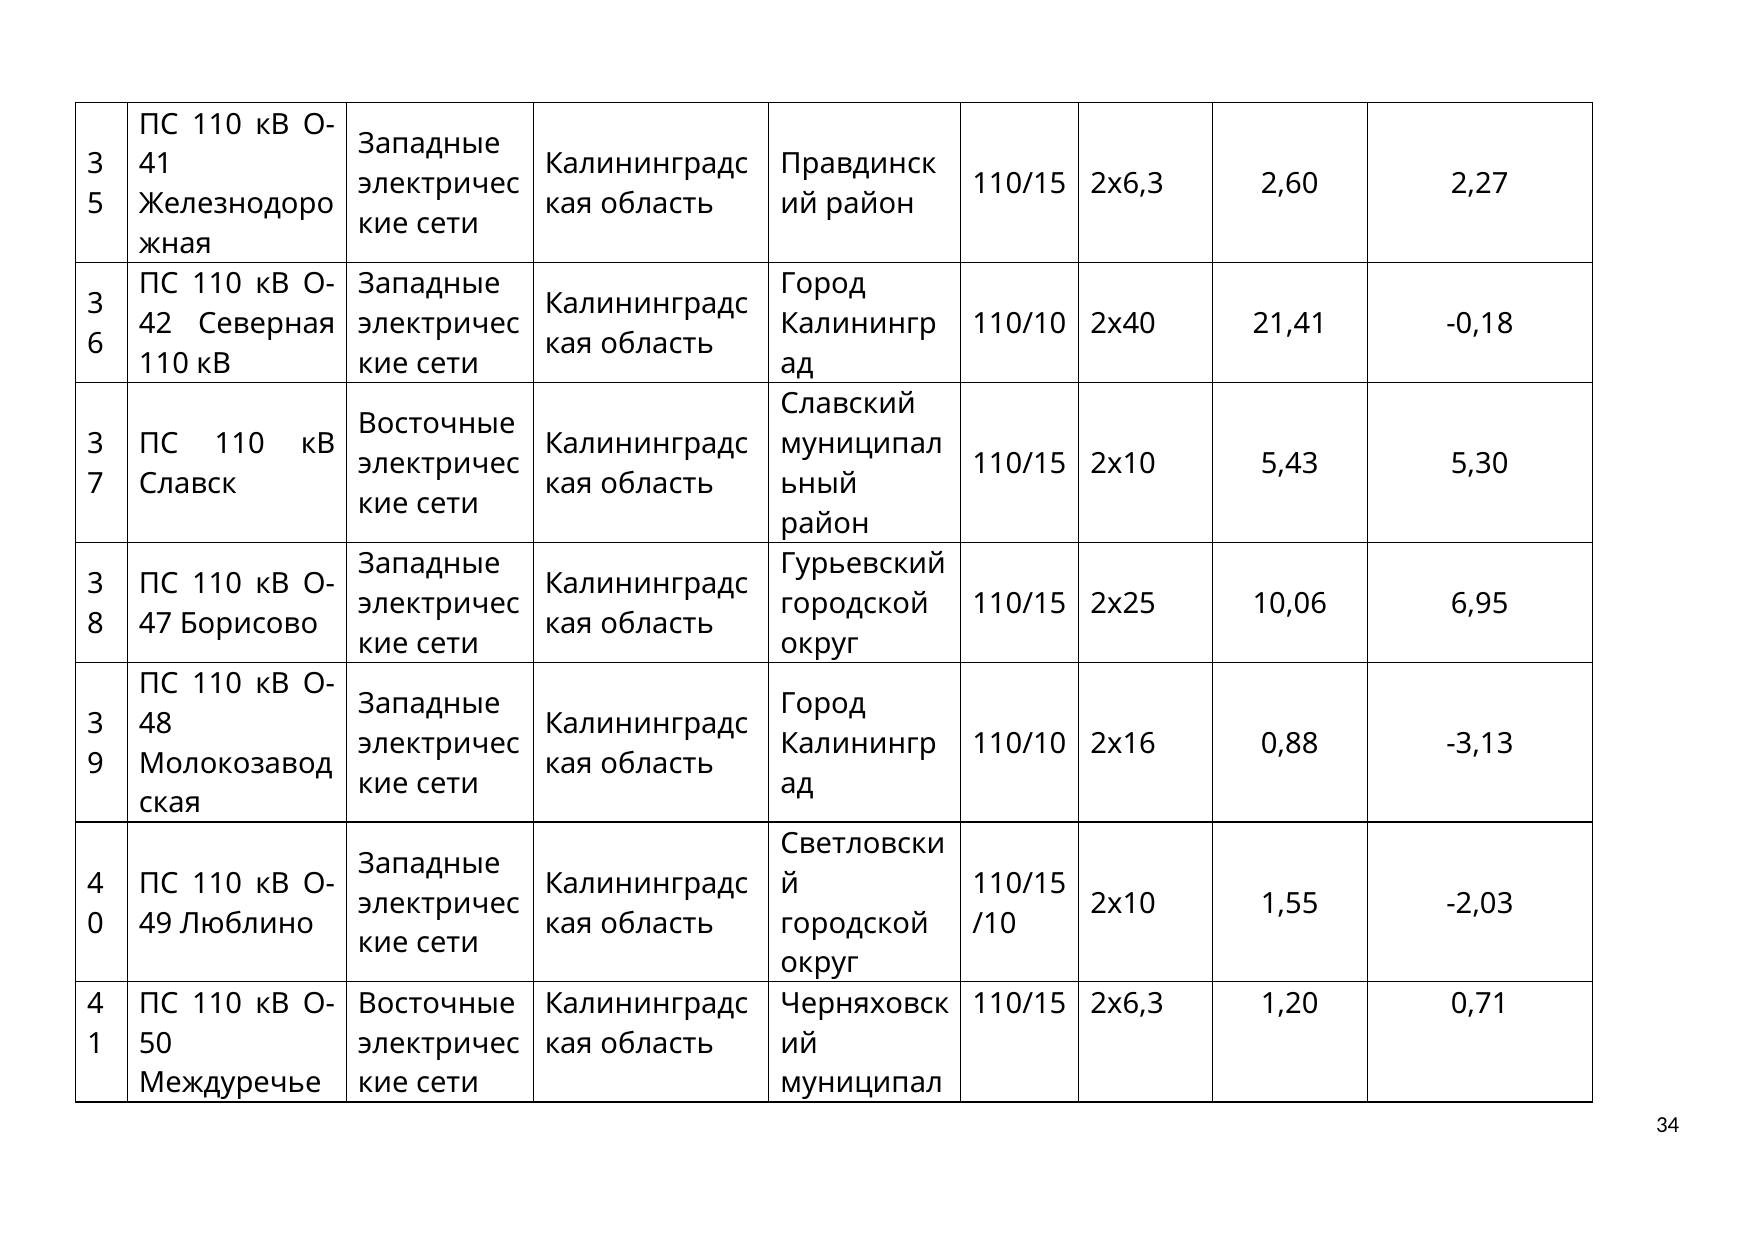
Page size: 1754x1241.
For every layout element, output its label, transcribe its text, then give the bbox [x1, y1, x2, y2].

table_cell Калининградская область [534, 663, 768, 821]
table_cell 110/15 [961, 543, 1078, 662]
table_cell 110/15 [961, 103, 1078, 262]
table_cell 2х10 [1079, 383, 1212, 542]
table_cell 5,43 [1213, 383, 1367, 542]
table_cell 2,60 [1213, 103, 1367, 262]
table_cell 2,27 [1368, 103, 1592, 262]
table_cell ПС 110 кВ О-41 Железнодорожная [128, 103, 346, 262]
table_cell 110/15/10 [961, 823, 1078, 981]
table_cell Город Калининград [769, 663, 960, 821]
table_cell ПС 110 кВ О-42 Северная 110 кВ [128, 263, 346, 382]
table_cell 36 [76, 263, 127, 382]
table_cell 110/15 [961, 383, 1078, 542]
table_cell Город Калининград [769, 263, 960, 382]
table_cell Гурьевский городской округ [769, 543, 960, 662]
table_cell ПС 110 кВ О-47 Борисово [128, 543, 346, 662]
table_cell Западные электрические сети [347, 823, 533, 981]
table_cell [534, 982, 768, 1101]
table_cell 2х16 [1079, 663, 1212, 821]
table_cell 37 [76, 383, 127, 542]
table_cell 2х6,3 [1079, 982, 1212, 1101]
table_cell 1,55 [1213, 823, 1367, 981]
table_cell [534, 103, 768, 262]
table_cell 40 [76, 823, 127, 981]
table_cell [128, 982, 346, 1101]
table_cell -3,13 [1368, 663, 1592, 821]
table_cell 0,88 [1213, 663, 1367, 821]
table_cell Калининградская область [534, 823, 768, 981]
table_cell ПС 110 кВ Славск [128, 383, 346, 542]
table_cell -0,18 [1368, 263, 1592, 382]
table_cell 39 [76, 663, 127, 821]
table_cell 110/10 [961, 263, 1078, 382]
table_cell Западные электрические сети [347, 263, 533, 382]
table_cell Калининградская область [534, 383, 768, 542]
table_cell 5,30 [1368, 383, 1592, 542]
table_cell 35 [76, 103, 127, 262]
table_cell 38 [76, 543, 127, 662]
table_cell 6,95 [1368, 543, 1592, 662]
table_cell ПС 110 кВ О-48 Молокозаводская [128, 663, 346, 821]
table_cell Западные электрические сети [347, 663, 533, 821]
table_cell Славский муниципальный район [769, 383, 960, 542]
table_cell 41 [76, 982, 127, 1101]
table_cell 2х10 [1079, 823, 1212, 981]
table_cell 0,71 [1368, 982, 1592, 1101]
table_cell Западные электрические сети [347, 103, 533, 262]
table_cell Калининградская область [534, 263, 768, 382]
table_cell 110/15 [961, 982, 1078, 1101]
table_cell 2х40 [1079, 263, 1212, 382]
table_cell Светловский городской округ [769, 823, 960, 981]
table_cell ПС 110 кВ О-49 Люблино [128, 823, 346, 981]
table_cell Восточные электрические сети [347, 383, 533, 542]
table_cell 2х6,3 [1079, 103, 1212, 262]
table_cell Калининградская область [534, 543, 768, 662]
table_cell Правдинский район [769, 103, 960, 262]
table_cell 21,41 [1213, 263, 1367, 382]
table_cell 110/10 [961, 663, 1078, 821]
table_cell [347, 982, 533, 1101]
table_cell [769, 982, 960, 1101]
table_cell 2х25 [1079, 543, 1212, 662]
table_cell 10,06 [1213, 543, 1367, 662]
table_cell 1,20 [1213, 982, 1367, 1101]
table_cell Западные электрические сети [347, 543, 533, 662]
table_cell -2,03 [1368, 823, 1592, 981]
